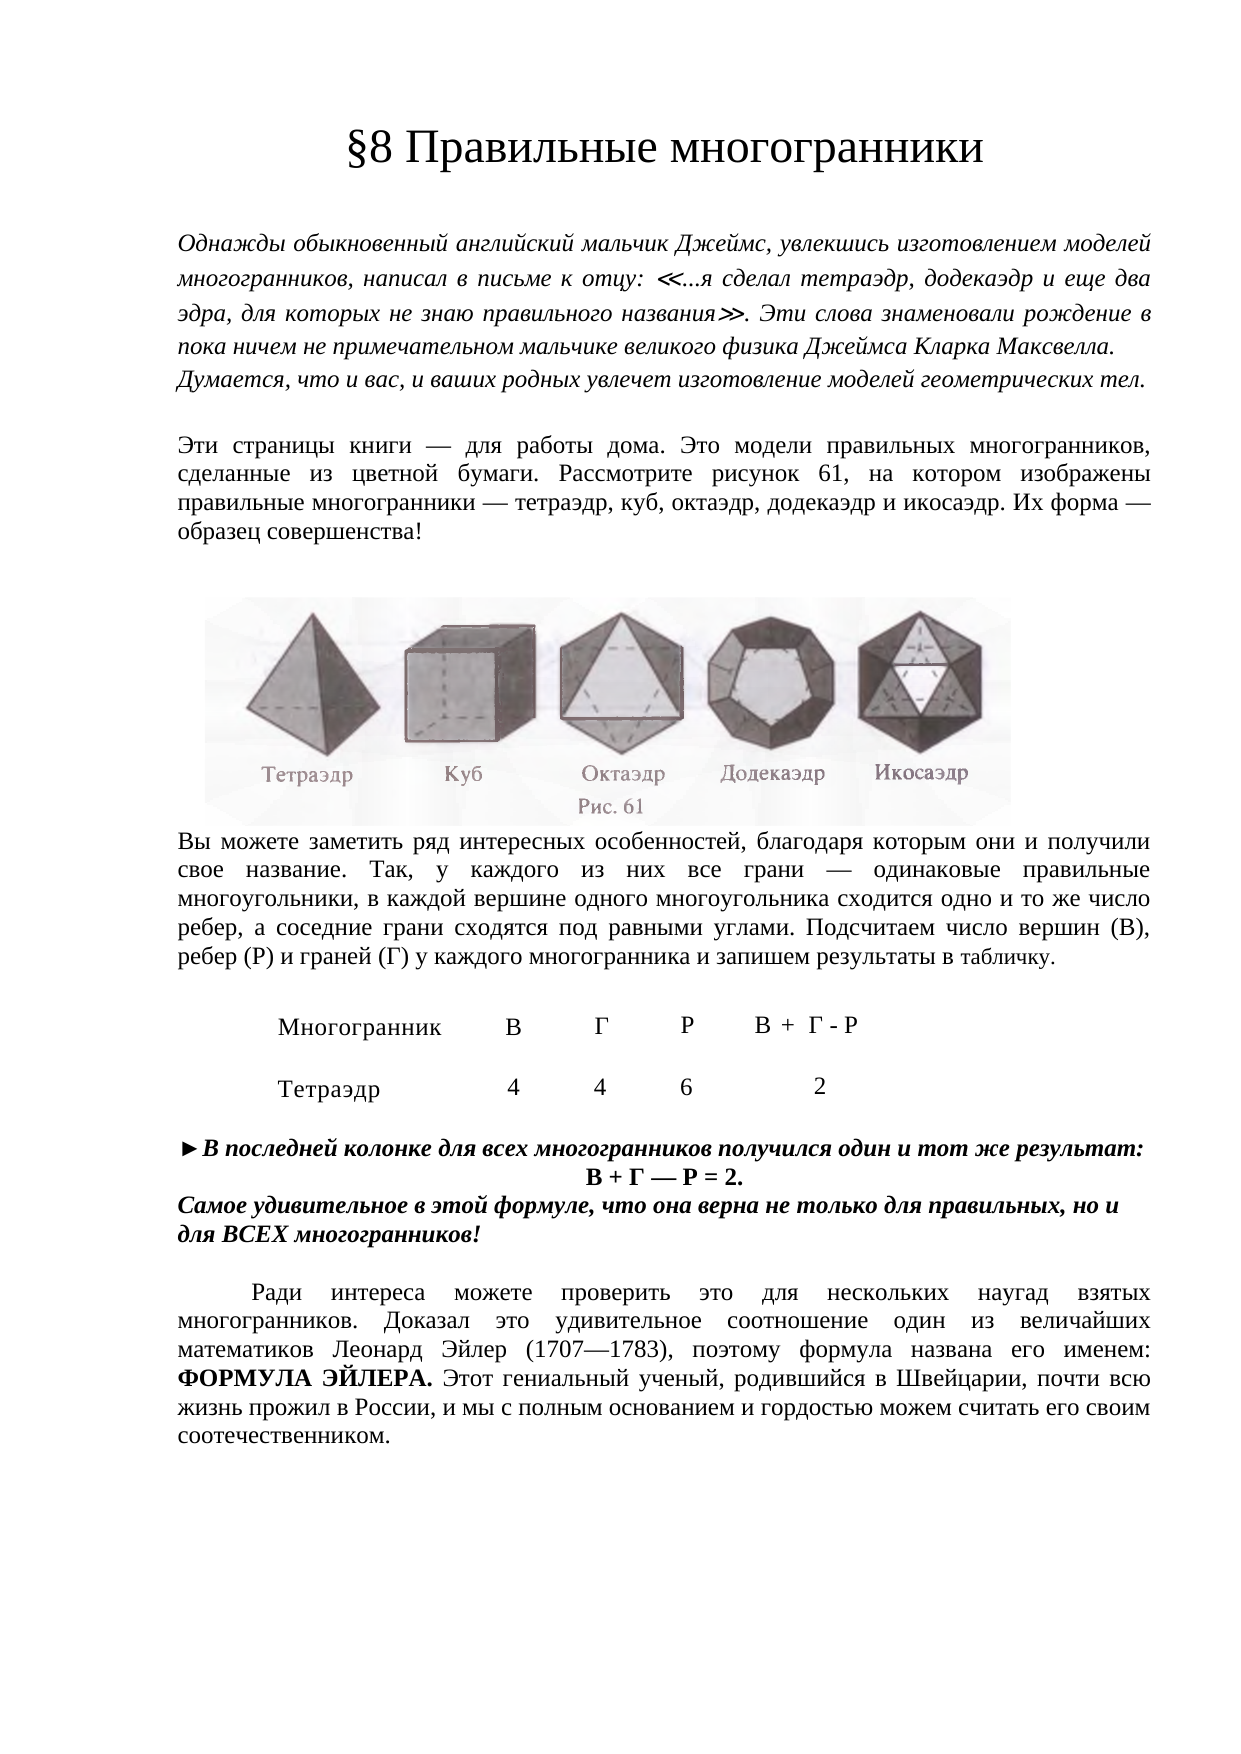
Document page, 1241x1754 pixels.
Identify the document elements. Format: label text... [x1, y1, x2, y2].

table_cell 2 [724, 1064, 886, 1108]
text ►В последней колонке для всех многогранников получился один и тот же результат: [177, 1133, 1152, 1162]
table_header В [467, 1003, 557, 1064]
table_cell 4 [558, 1064, 644, 1108]
table_header Г [558, 1003, 644, 1064]
text Вы можете заметить ряд интересных особенностей, благодаря которым они и получили свое название. Так, у каждого из них все грани — одинаковые правильные многоугольники, в каждой вершине одного многоугольника сходится одно и то же число ребер, а соседние грани сходятся под равными углами. Подсчитаем число вершин (В), ребер (Р) и граней (Г) у каждого многогранника и запишем результаты в табличку. [177, 826, 1152, 969]
table_cell Тетраэдр [272, 1064, 467, 1108]
table_header Многогранник [272, 1003, 467, 1064]
text Думается, что и вас, и ваших родных увлечет изготовление моделей геометрических тел. [177, 364, 1152, 392]
table_cell 4 [467, 1064, 557, 1108]
text Однажды обыкновенный английский мальчик Джеймс, увлекшись изготовлением моделей многогранников, написал в письме к отцу: ≪...я сделал тетраэдр, додекаэдр и еще два эдра, для которых не знаю правильного названия≫. Эти слова знаменовали рождение в пока ничем не примечательном мальчике великого физика Джеймса Кларка Максвелла. [177, 228, 1152, 359]
table_header В + Г - Р [724, 1003, 886, 1064]
table_cell 6 [645, 1064, 724, 1108]
text Самое удивительное в этой формуле, что она верна не только для правильных, но и для ВСЕХ многогранников! [177, 1190, 1152, 1248]
picture [204, 597, 1011, 826]
table_header Р [645, 1003, 724, 1064]
text §8 Правильные многогранники [177, 118, 1152, 173]
text Эти страницы книги — для работы дома. Это модели правильных многогранников, сделанные из цветной бумаги. Рассмотрите рисунок 61, на котором изображены правильные многогранники — тетраэдр, куб, октаэдр, додекаэдр и икосаэдр. Их форма — образец совершенства! [177, 430, 1152, 545]
text Ради интереса можете проверить это для нескольких наугад взятых многогранников. Доказал это удивительное соотношение один из величайших математиков Леонард Эйлер (1707—1783), поэтому формула названа его именем: ФОРМУЛА ЭЙЛЕРА. Этот гениальный ученый, родившийся в Швейцарии, почти всю жизнь прожил в России, и мы с полным основанием и гордостью можем считать его своим соотечественником. [177, 1277, 1152, 1449]
text В + Г — Р = 2. [177, 1162, 1152, 1190]
